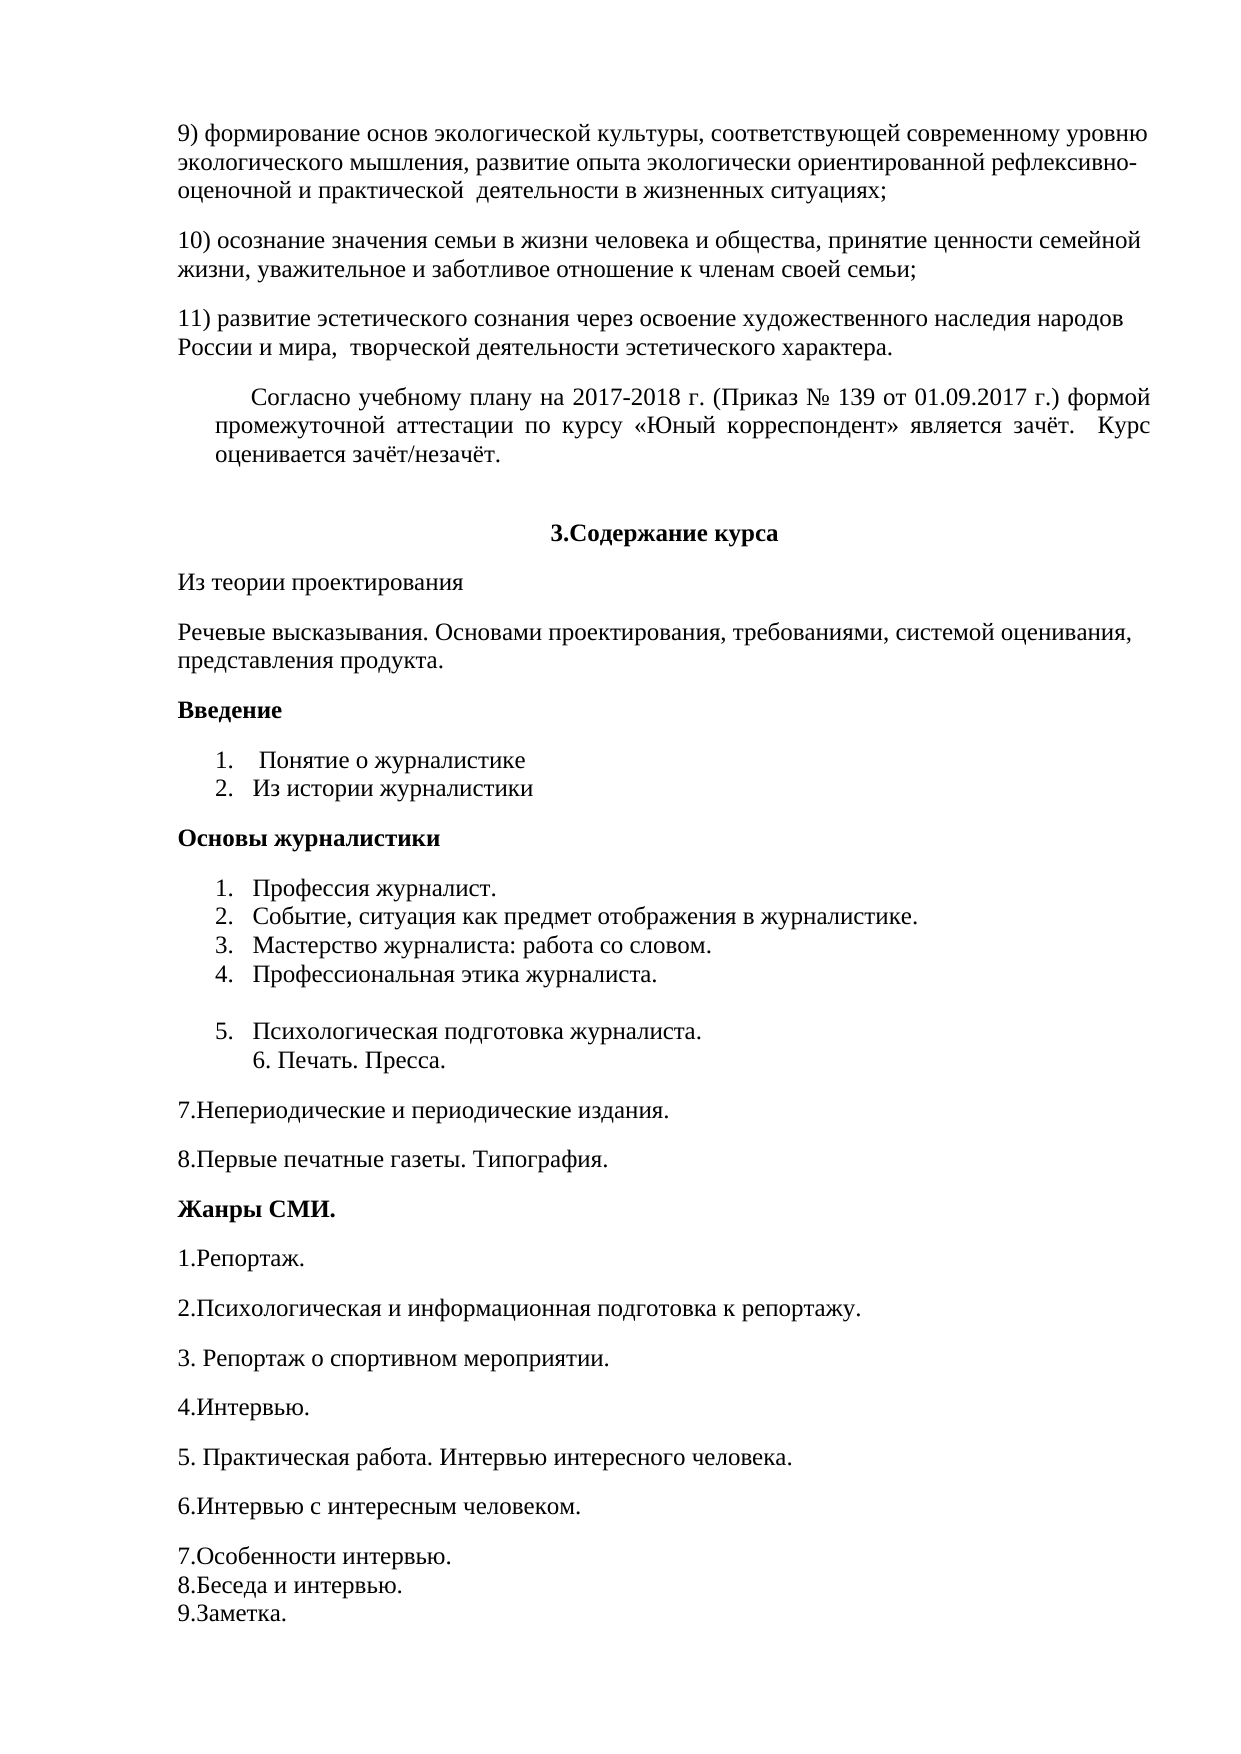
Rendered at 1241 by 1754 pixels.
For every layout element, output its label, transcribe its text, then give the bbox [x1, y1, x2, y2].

list Профессия журналист. [215, 873, 1152, 901]
text Жанры СМИ. [177, 1194, 1152, 1223]
text 3. Репортаж о спортивном мероприятии. [177, 1343, 1152, 1371]
text Согласно учебному плану на 2017-2018 г. (Приказ № 139 от 01.09.2017 г.) формой промежуточной аттестации по курсу «Юный корреспондент» является зачёт. Курс оценивается зачёт/незачёт. [215, 382, 1152, 468]
text 8.Первые печатные газеты. Типография. [177, 1144, 1152, 1173]
text Из теории проектирования [177, 567, 1152, 596]
text 11) развитие эстетического сознания через освоение художественного наследия народов России и мира, творческой деятельности эстетического характера. [177, 303, 1152, 361]
text 10) осознание значения семьи в жизни человека и общества, принятие ценности семейной жизни, уважительное и заботливое отношение к членам своей семьи; [177, 225, 1152, 283]
text Введение [177, 695, 1152, 724]
text 3.Содержание курса [177, 518, 1152, 546]
text 7.Особенности интервью. [177, 1541, 1152, 1570]
text 9.Заметка. [177, 1598, 1152, 1627]
text 4.Интервью. [177, 1392, 1152, 1421]
list 6. Печать. Пресса. [252, 1045, 1152, 1074]
text 8.Беседа и интервью. [177, 1570, 1152, 1598]
text 7.Непериодические и периодические издания. [177, 1095, 1152, 1123]
list Из истории журналистики [215, 773, 1152, 802]
list Профессиональная этика журналиста. [215, 959, 1152, 988]
list Событие, ситуация как предмет отображения в журналистике. [215, 901, 1152, 930]
list Психологическая подготовка журналиста. [215, 1016, 1152, 1045]
text Речевые высказывания. Основами проектирования, требованиями, системой оценивания, представления продукта. [177, 617, 1152, 674]
text 5. Практическая работа. Интервью интересного человека. [177, 1442, 1152, 1471]
text 9) формирование основ экологической культуры, соответствующей современному уровню экологического мышления, развитие опыта экологически ориентированной рефлексивно-оценочной и практической деятельности в жизненных ситуациях; [177, 118, 1152, 204]
text 2.Психологическая и информационная подготовка к репортажу. [177, 1293, 1152, 1322]
list Мастерство журналиста: работа со словом. [215, 930, 1152, 959]
text Основы журналистики [177, 823, 1152, 852]
text 1.Репортаж. [177, 1243, 1152, 1272]
text 6.Интервью с интересным человеком. [177, 1491, 1152, 1520]
list Понятие о журналистике [215, 745, 1152, 773]
